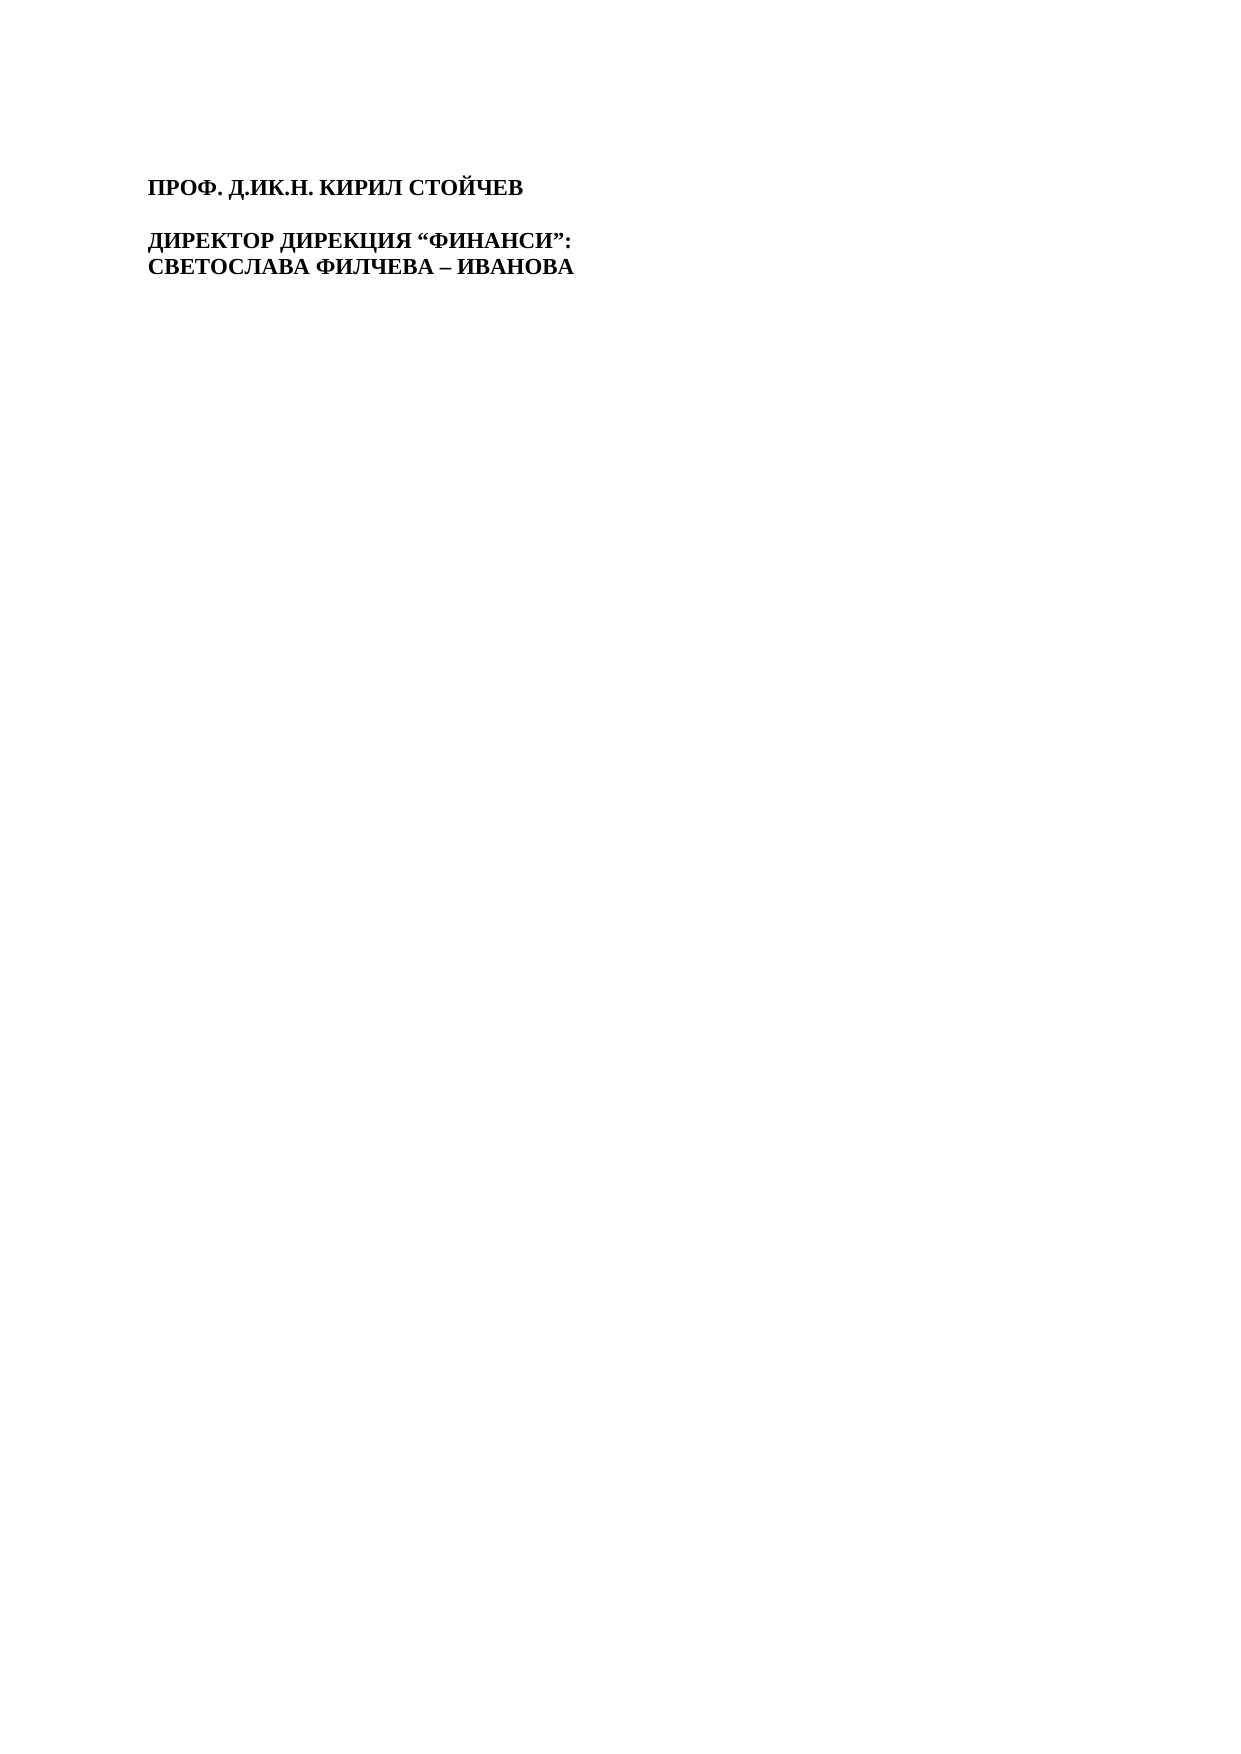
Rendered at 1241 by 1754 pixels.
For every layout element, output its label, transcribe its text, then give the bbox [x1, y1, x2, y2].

text СВЕТОСЛАВА ФИЛЧЕВА – ИВАНОВА [148, 253, 1093, 279]
text ПРОФ. Д.ИК.Н. КИРИЛ СТОЙЧЕВ [148, 174, 1078, 200]
text ДИРЕКТОР ДИРЕКЦИЯ “ФИНАНСИ”: [148, 227, 1093, 253]
